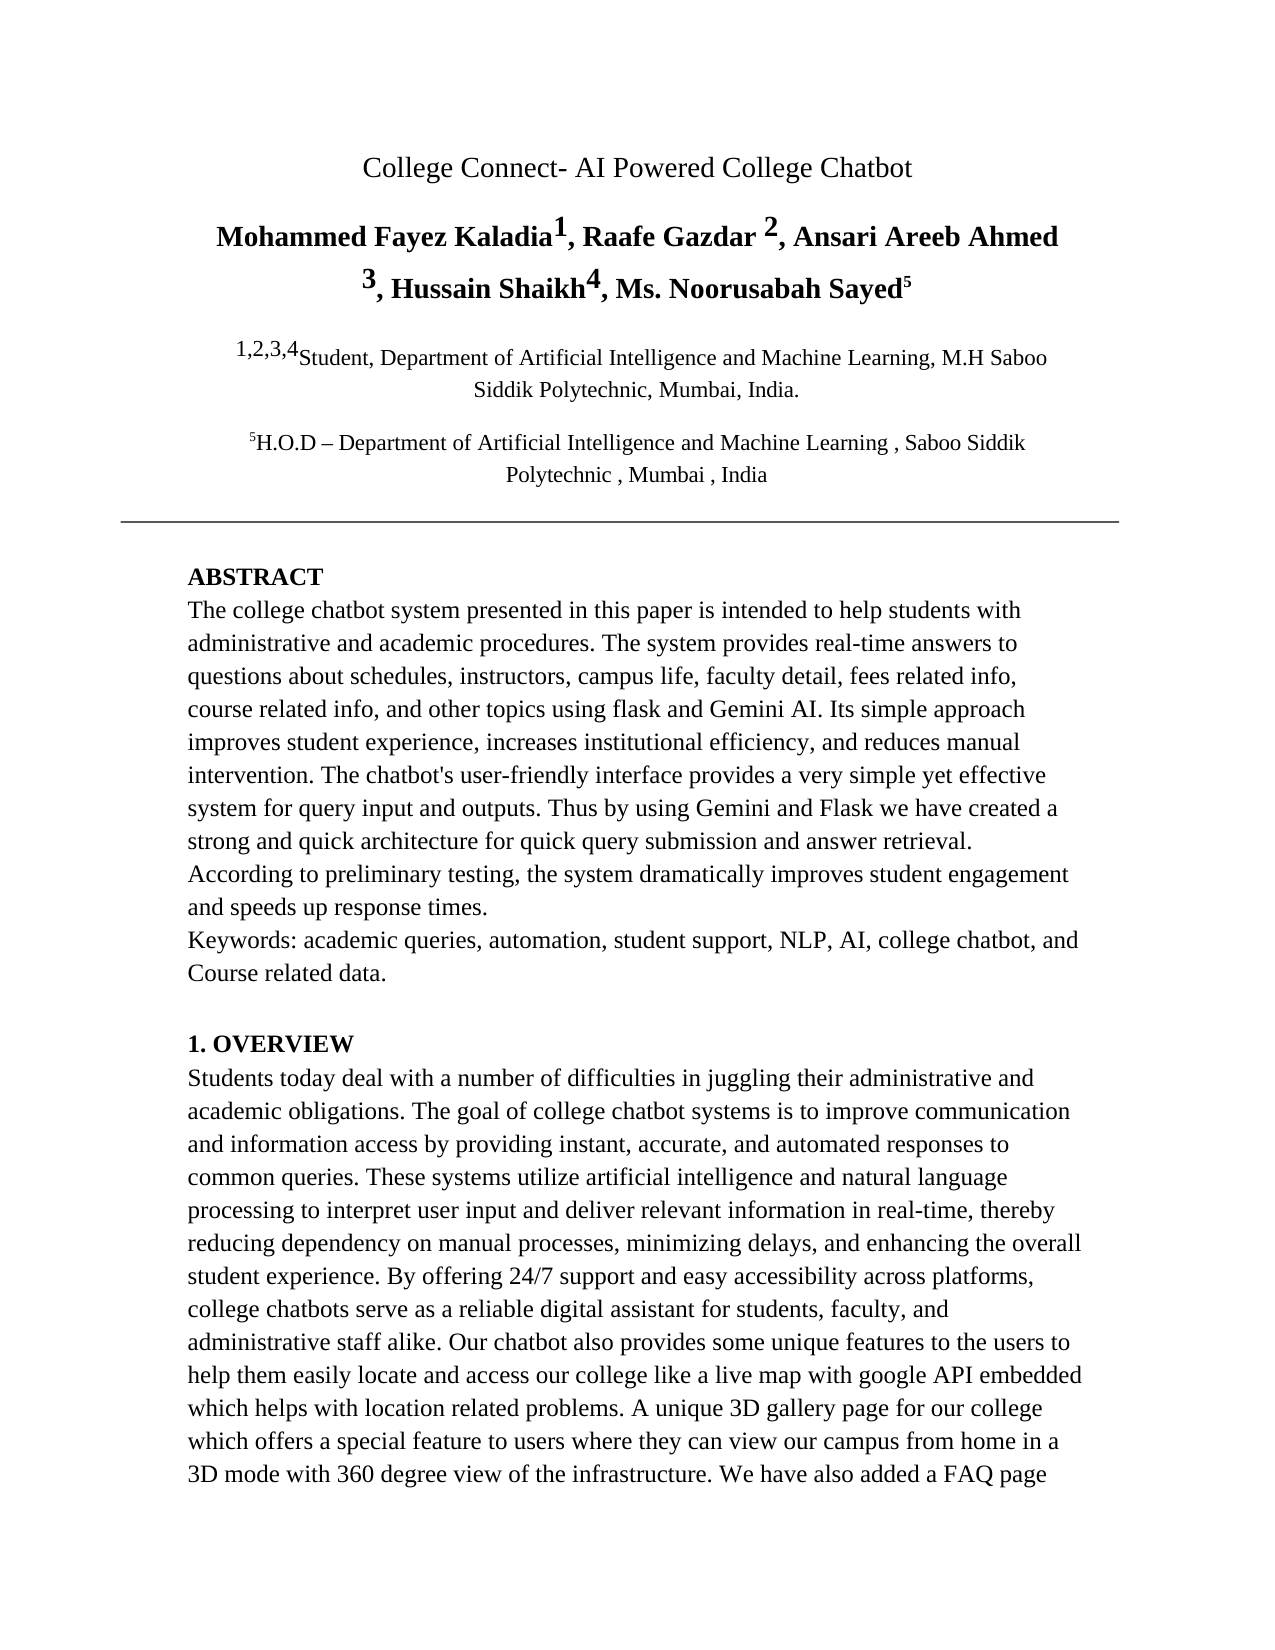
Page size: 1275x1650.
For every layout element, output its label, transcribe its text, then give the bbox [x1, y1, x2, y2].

text Mohammed Fayez Kaladia1, Raafe Gazdar 2, Ansari Areeb Ahmed 3, Hussain Shaikh4, Ms. Noorusabah Sayed5 [206, 209, 1067, 305]
text College Connect- AI Powered College Chatbot [187, 150, 1087, 183]
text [187, 531, 1087, 1488]
text 1,2,3,4Student, Department of Artificial Intelligence and Machine Learning, M.H Saboo Siddik Polytechnic, Mumbai, India. [206, 335, 1067, 402]
text 5H.O.D – Department of Artificial Intelligence and Machine Learning , Saboo Siddik Polytechnic , Mumbai , India [206, 429, 1067, 487]
